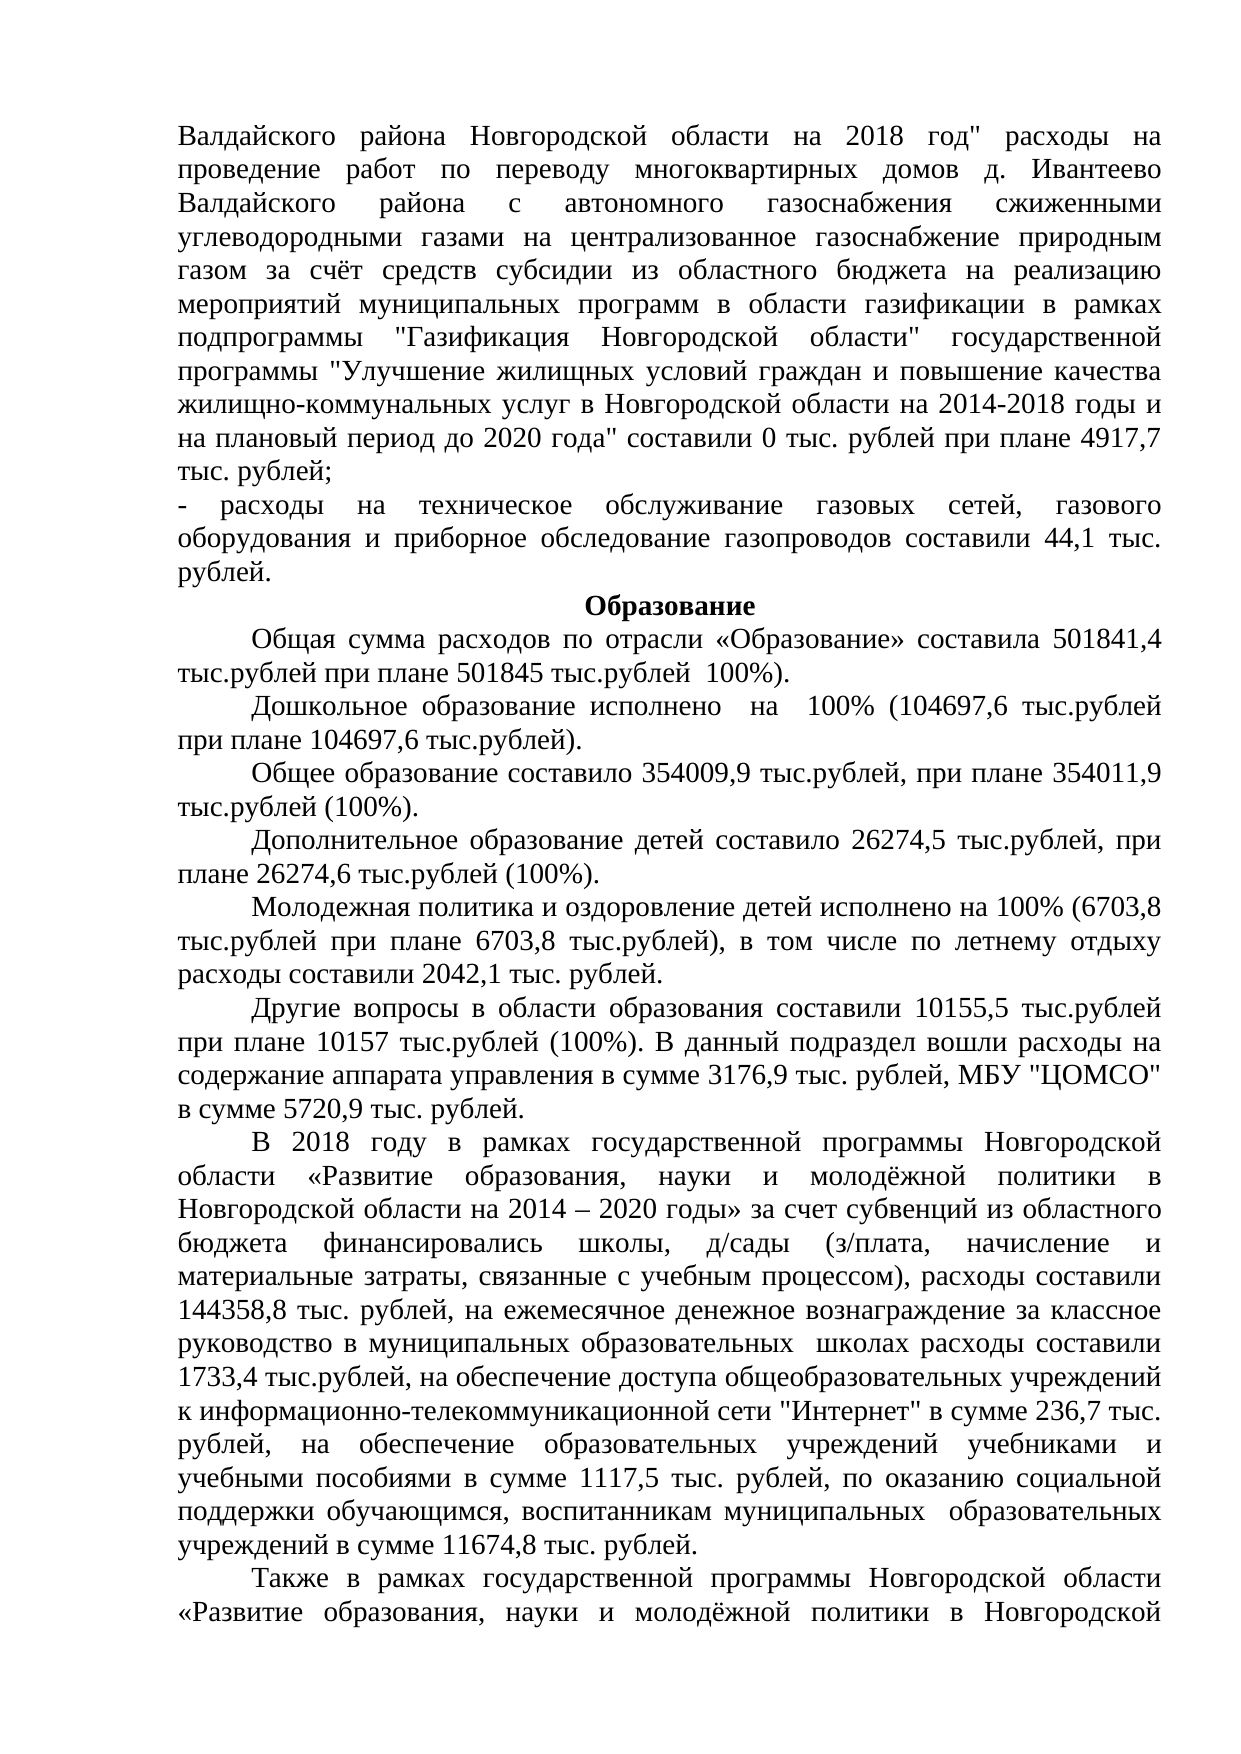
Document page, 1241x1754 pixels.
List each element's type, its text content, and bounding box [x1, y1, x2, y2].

text Общее образование составило 354009,9 тыс.рублей, при плане 354011,9 тыс.рублей (100%). [177, 755, 1162, 822]
text Дошкольное образование исполнено на 100% (104697,6 тыс.рублей при плане 104697,6 тыс.рублей). [177, 688, 1162, 755]
text Образование [177, 588, 1162, 621]
text В 2018 году в рамках государственной программы Новгородской области «Развитие образования, науки и молодёжной политики в Новгородской области на 2014 – 2020 годы» за счет субвенций из областного бюджета финансировались школы, д/сады (з/плата, начисление и материальные затраты, связанные с учебным процессом), расходы составили 144358,8 тыс. рублей, на ежемесячное денежное вознаграждение за классное руководство в муниципальных образовательных школах расходы составили 1733,4 тыс.рублей, на обеспечение доступа общеобразовательных учреждений к информационно-телекоммуникационной сети "Интернет" в сумме 236,7 тыс. рублей, на обеспечение образовательных учреждений учебниками и учебными пособиями в сумме 1117,5 тыс. рублей, по оказанию социальной поддержки обучающимся, воспитанникам муниципальных образовательных учреждений в сумме 11674,8 тыс. рублей. [177, 1124, 1162, 1560]
text Общая сумма расходов по отрасли «Образование» составила 501841,4 тыс.рублей при плане 501845 тыс.рублей 100%). [177, 621, 1162, 688]
text Другие вопросы в области образования составили 10155,5 тыс.рублей при плане 10157 тыс.рублей (100%). В данный подраздел вошли расходы на содержание аппарата управления в сумме 3176,9 тыс. рублей, МБУ "ЦОМСО" в сумме 5720,9 тыс. рублей. [177, 990, 1162, 1124]
text - расходы на техническое обслуживание газовых сетей, газового оборудования и приборное обследование газопроводов составили 44,1 тыс. рублей. [177, 487, 1162, 588]
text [177, 118, 1162, 487]
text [177, 1560, 1162, 1627]
text Молодежная политика и оздоровление детей исполнено на 100% (6703,8 тыс.рублей при плане 6703,8 тыс.рублей), в том числе по летнему отдыху расходы составили 2042,1 тыс. рублей. [177, 889, 1162, 990]
text Дополнительное образование детей составило 26274,5 тыс.рублей, при плане 26274,6 тыс.рублей (100%). [177, 822, 1162, 889]
